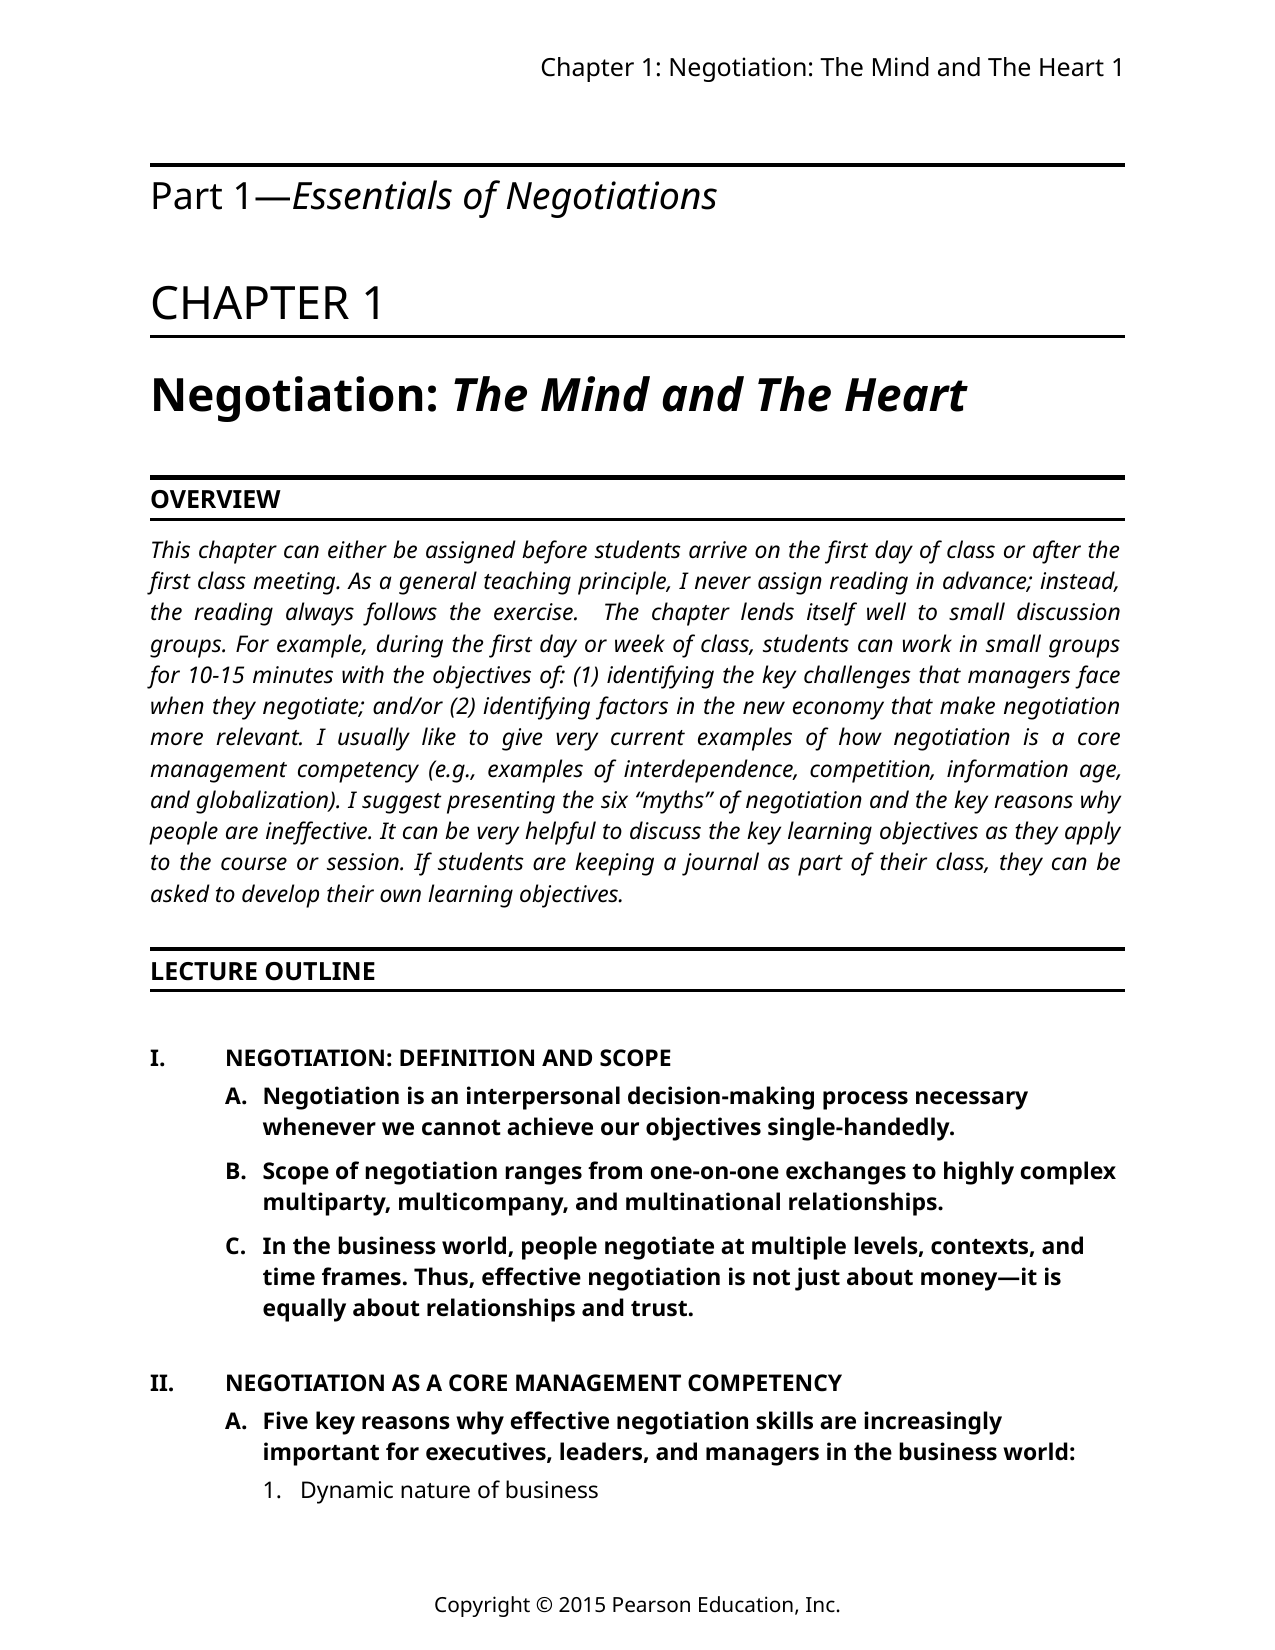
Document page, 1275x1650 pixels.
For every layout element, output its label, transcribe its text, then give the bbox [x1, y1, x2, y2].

list This chapter can either be assigned before students arrive on the first day of class or after the first class meeting. As a general teaching principle, I never assign reading in advance; instead, the reading always follows the exercise. The chapter lends itself well to small discussion groups. For example, during the first day or week of class, students can work in small groups for 10-15 minutes with the objectives of: (1) identifying the key challenges that managers face when they negotiate; and/or (2) identifying factors in the new economy that make negotiation more relevant. I usually like to give very current examples of how negotiation is a core management competency (e.g., examples of interdependence, competition, information age, and globalization). I suggest presenting the six “myths” of negotiation and the key reasons why people are ineffective. It can be very helpful to discuss the key learning objectives as they apply to the course or session. If students are keeping a journal as part of their class, they can be asked to develop their own learning objectives. [150, 534, 1125, 909]
text Negotiation: The Mind and The Heart [150, 363, 1125, 425]
subtitle Five key reasons why effective negotiation skills are increasingly important for executives, leaders, and managers in the business world: [225, 1405, 1125, 1467]
title Chapter 1 [150, 263, 1125, 335]
subtitle Lecture Outline [150, 951, 1125, 989]
subtitle OVERVIEW [150, 480, 1125, 518]
subtitle Scope of negotiation ranges from one-on-one exchanges to highly complex multiparty, multicompany, and multinational relationships. [225, 1155, 1125, 1217]
subtitle negotiation as a core management competency [150, 1367, 1125, 1399]
title Part 1—Essentials of Negotiations [150, 167, 1125, 220]
subtitle In the business world, people negotiate at multiple levels, contexts, and time frames. Thus, effective negotiation is not just about money—it is equally about relationships and trust. [225, 1230, 1125, 1324]
subtitle Dynamic nature of business [262, 1474, 1125, 1505]
subtitle Negotiation: Definition and scope [150, 1042, 1125, 1074]
subtitle Negotiation is an interpersonal decision-making process necessary whenever we cannot achieve our objectives single-handedly. [225, 1080, 1125, 1142]
